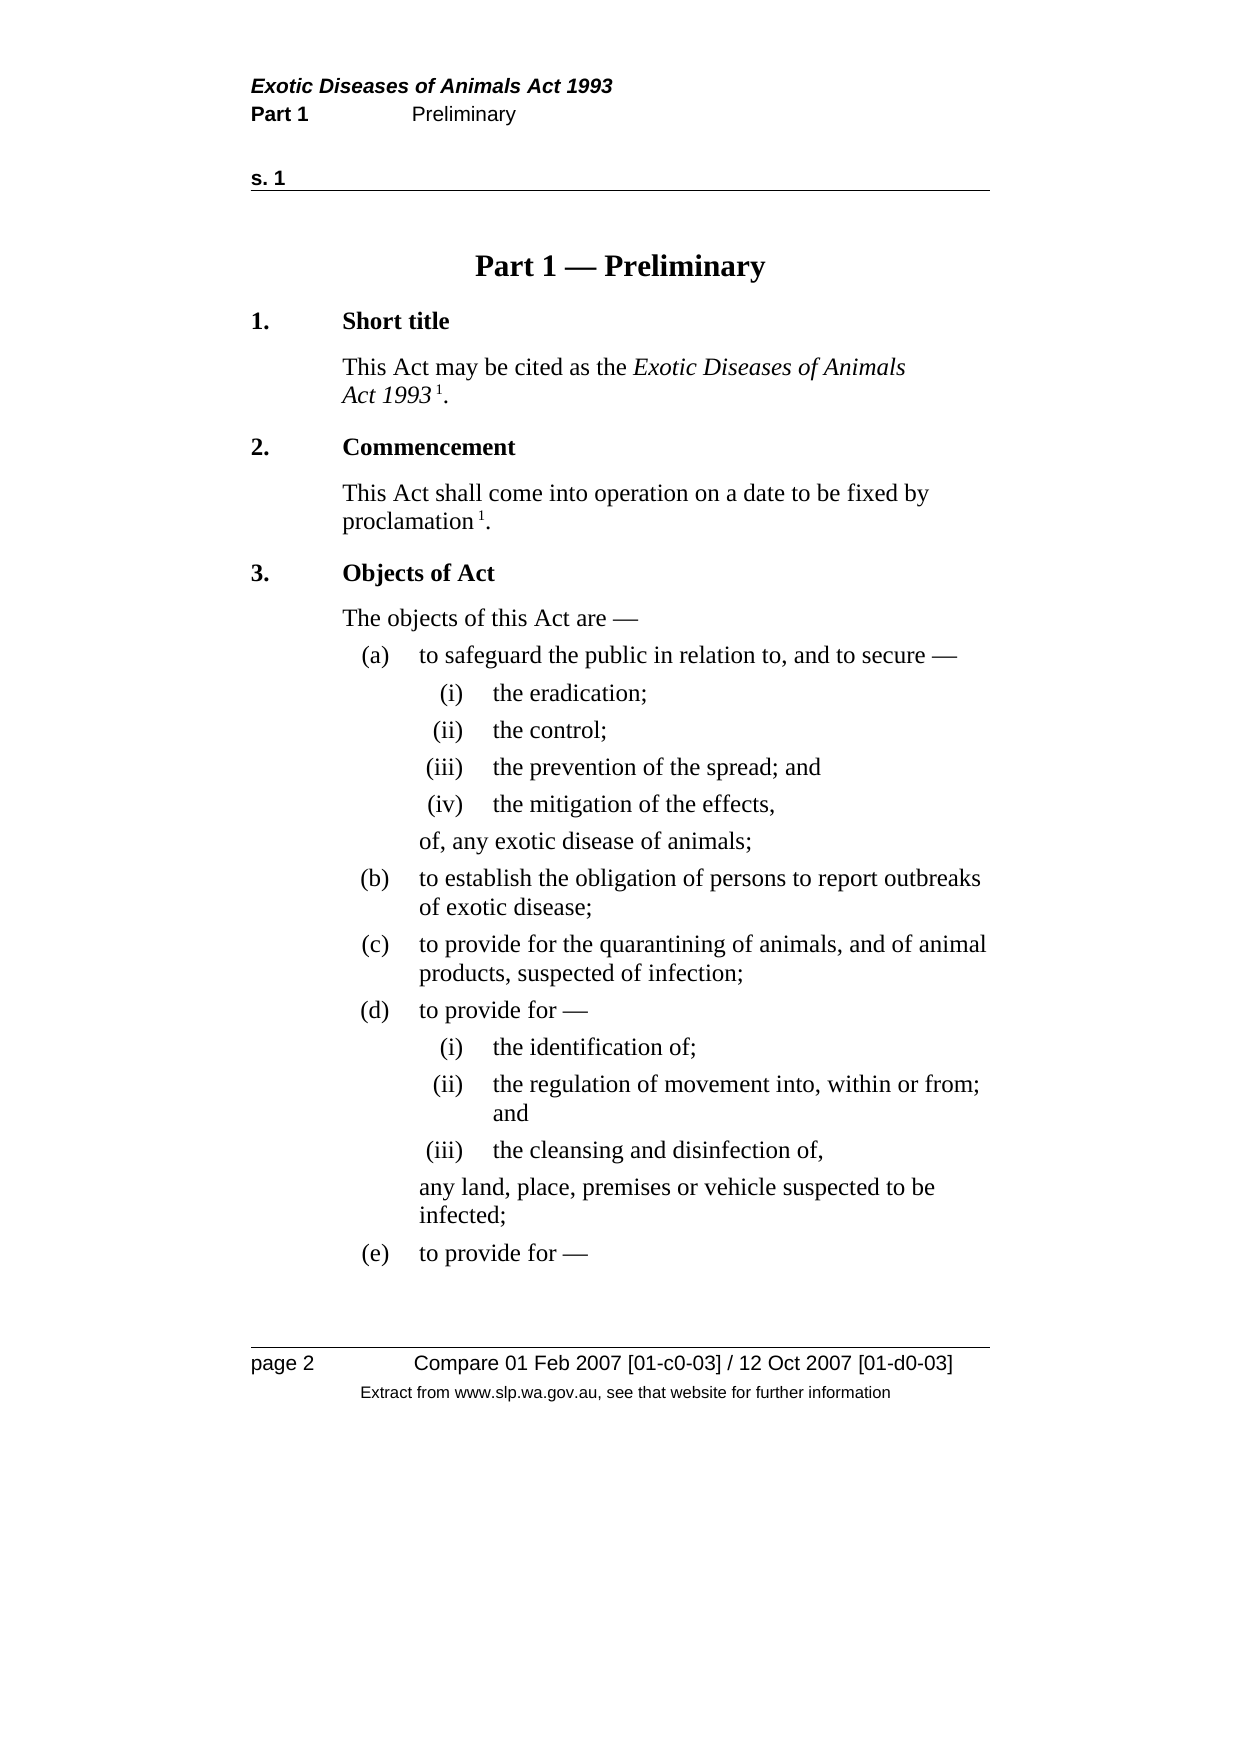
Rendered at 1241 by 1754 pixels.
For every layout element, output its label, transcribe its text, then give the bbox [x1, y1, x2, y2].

text (iii) the prevention of the spread; and [251, 752, 990, 781]
text (i) the identification of; [251, 1032, 990, 1061]
text (i) the eradication; [251, 678, 990, 706]
text This Act may be cited as the Exotic Diseases of Animals Act 1993 1. [251, 352, 990, 409]
subtitle 2. Commencement [251, 432, 990, 461]
text This Act shall come into operation on a date to be fixed by proclamation 1. [251, 478, 990, 535]
text (a) to safeguard the public in relation to, and to secure — [251, 641, 990, 669]
text (ii) the regulation of movement into, within or from; and [251, 1069, 990, 1126]
text (d) to provide for — [251, 995, 990, 1023]
text of, any exotic disease of animals; [251, 826, 990, 855]
text (b) to establish the obligation of persons to report outbreaks of exotic disease; [251, 863, 990, 921]
text (e) to provide for — [251, 1238, 990, 1266]
subtitle Part 1 — Preliminary [251, 247, 990, 283]
text (c) to provide for the quarantining of animals, and of animal products, suspected of infection; [251, 929, 990, 986]
subtitle 1. Short title [251, 306, 990, 335]
text The objects of this Act are — [251, 603, 990, 632]
text any land, place, premises or vehicle suspected to be infected; [251, 1172, 990, 1229]
text (iii) the cleansing and disinfection of, [251, 1135, 990, 1163]
subtitle 3. Objects of Act [251, 558, 990, 587]
text (ii) the control; [251, 715, 990, 743]
text (iv) the mitigation of the effects, [251, 789, 990, 818]
